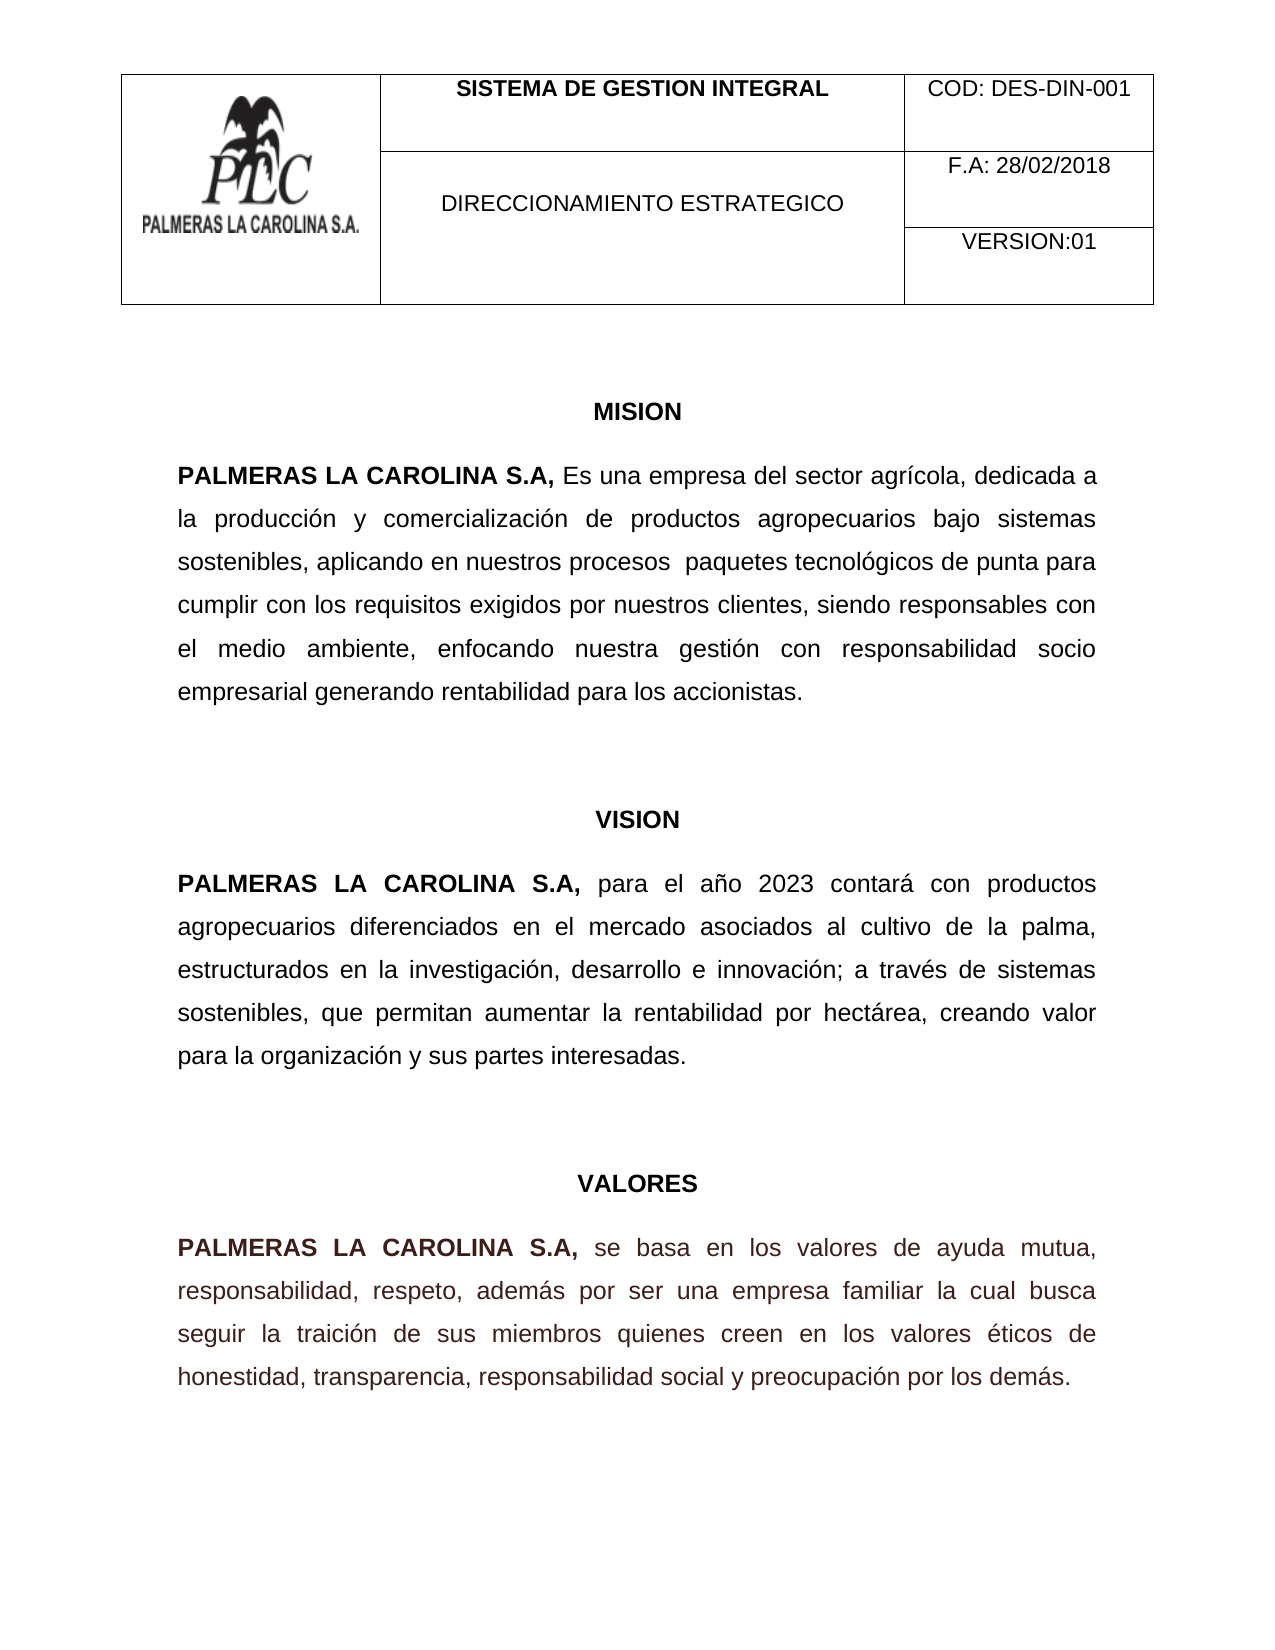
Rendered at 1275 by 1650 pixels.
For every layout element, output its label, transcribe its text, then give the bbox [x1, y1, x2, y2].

text PALMERAS LA CAROLINA S.A, se basa en los valores de ayuda mutua, responsabilidad, respeto, además por ser una empresa familiar la cual busca seguir la traición de sus miembros quienes creen en los valores éticos de honestidad, transparencia, responsabilidad social y preocupación por los demás. [177, 1233, 1098, 1391]
text VISION [177, 804, 1098, 833]
picture [143, 96, 359, 233]
text PALMERAS LA CAROLINA S.A, Es una empresa del sector agrícola, dedicada a la producción y comercialización de productos agropecuarios bajo sistemas sostenibles, aplicando en nuestros procesos paquetes tecnológicos de punta para cumplir con los requisitos exigidos por nuestros clientes, siendo responsables con el medio ambiente, enfocando nuestra gestión con responsabilidad socio empresarial generando rentabilidad para los accionistas. [177, 461, 1098, 705]
text MISION [177, 397, 1098, 426]
text PALMERAS LA CAROLINA S.A, para el año 2023 contará con productos agropecuarios diferenciados en el mercado asociados al cultivo de la palma, estructurados en la investigación, desarrollo e innovación; a través de sistemas sostenibles, que permitan aumentar la rentabilidad por hectárea, creando valor para la organización y sus partes interesadas. [177, 868, 1098, 1070]
text VALORES [177, 1169, 1098, 1198]
